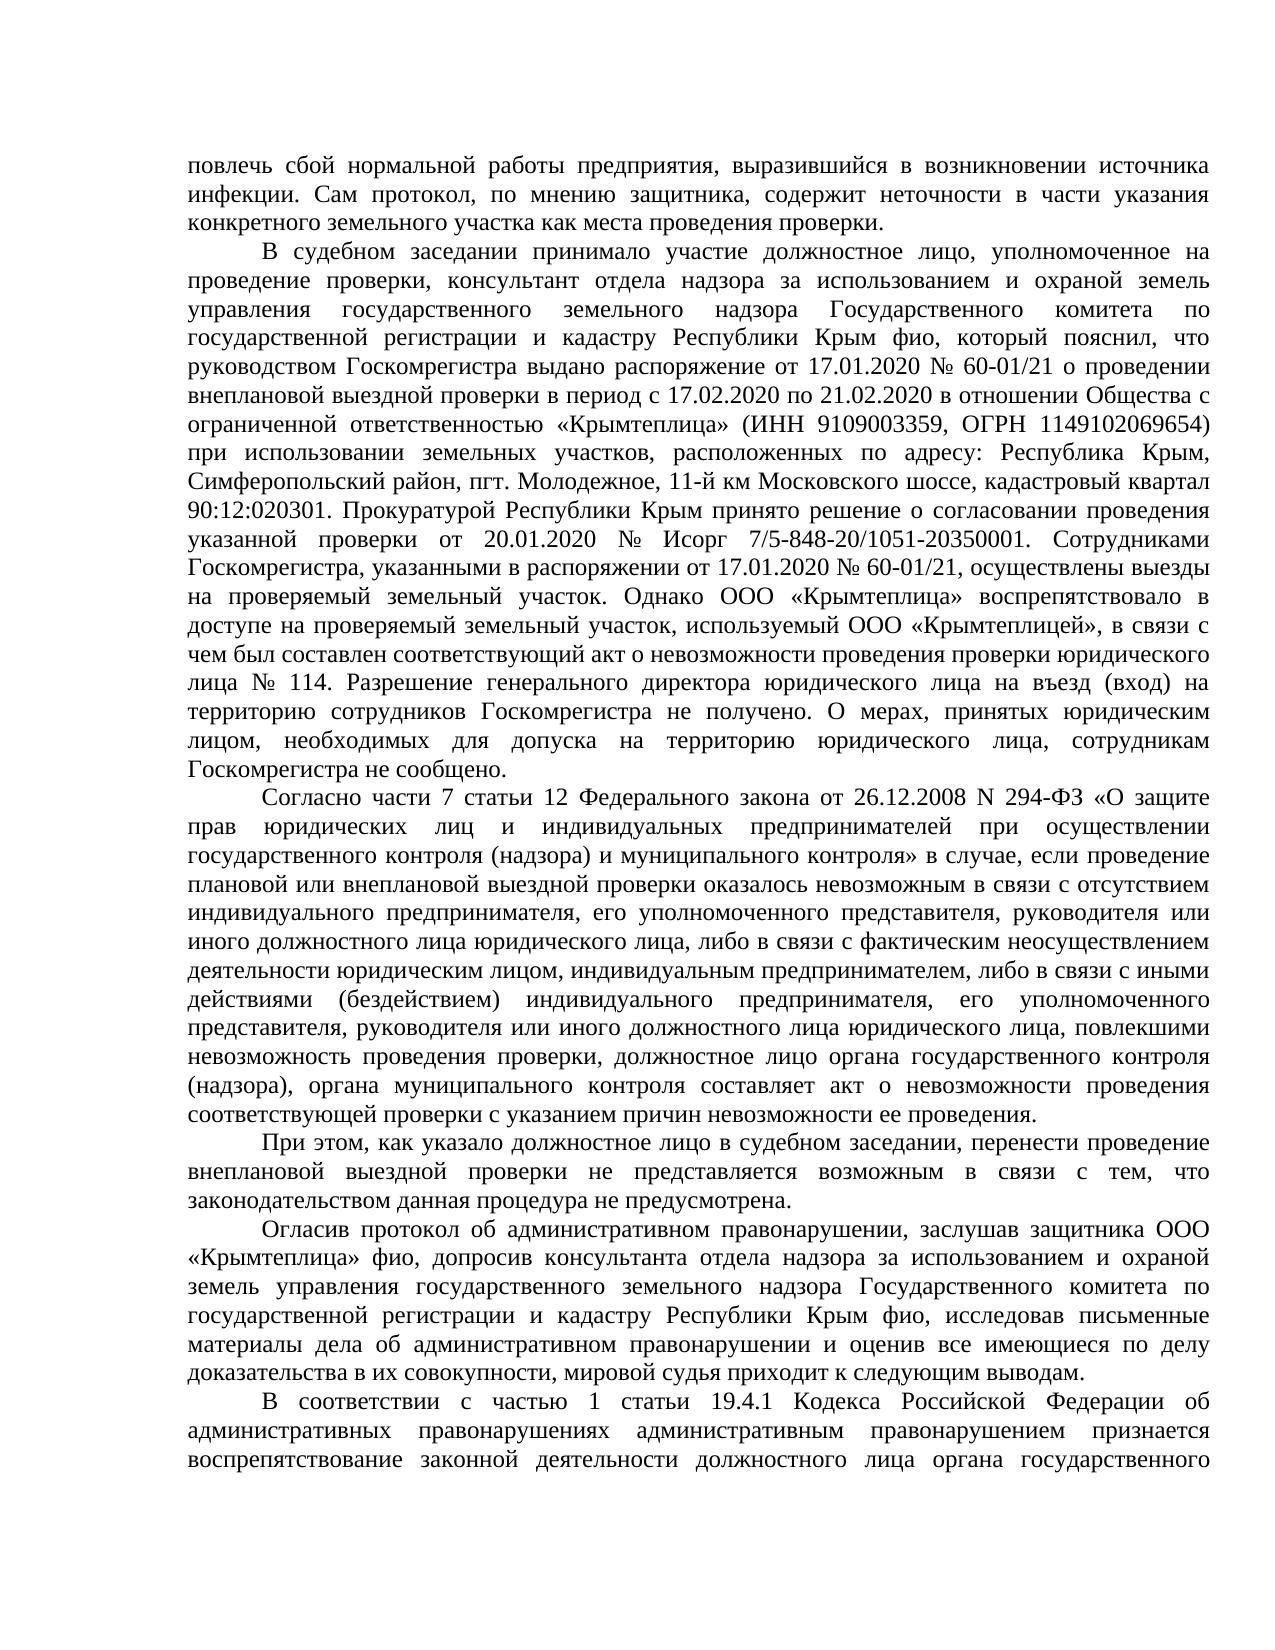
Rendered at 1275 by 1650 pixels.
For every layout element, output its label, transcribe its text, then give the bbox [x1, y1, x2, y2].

text В судебном заседании принимало участие должностное лицо, уполномоченное на проведение проверки, консультант отдела надзора за использованием и охраной земель управления государственного земельного надзора Государственного комитета по государственной регистрации и кадастру Республики Крым фио, который пояснил, что руководством Госкомрегистра выдано распоряжение от 17.01.2020 № 60-01/21 о проведении внеплановой выездной проверки в период с 17.02.2020 по 21.02.2020 в отношении Общества с ограниченной ответственностью «Крымтеплица» (ИНН 9109003359, ОГРН 1149102069654) при использовании земельных участков, расположенных по адресу: Республика Крым, Симферопольский район, пгт. Молодежное, 11-й км Московского шоссе, кадастровый квартал 90:12:020301. Прокуратурой Республики Крым принято решение о согласовании проведения указанной проверки от 20.01.2020 № Исорг 7/5-848-20/1051-20350001. Сотрудниками Госкомрегистра, указанными в распоряжении от 17.01.2020 № 60-01/21, осуществлены выезды на проверяемый земельный участок. Однако ООО «Крымтеплица» воспрепятствовало в доступе на проверяемый земельный участок, используемый ООО «Крымтеплицей», в связи с чем был составлен соответствующий акт о невозможности проведения проверки юридического лица № 114. Разрешение генерального директора юридического лица на въезд (вход) на территорию сотрудников Госкомрегистра не получено. О мерах, принятых юридическим лицом, необходимых для допуска на территорию юридического лица, сотрудникам Госкомрегистра не сообщено. [187, 236, 1211, 782]
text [187, 1386, 1211, 1472]
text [187, 150, 1211, 236]
text При этом, как указало должностное лицо в судебном заседании, перенести проведение внеплановой выездной проверки не представляется возможным в связи с тем, что законодательством данная процедура не предусмотрена. [187, 1127, 1211, 1214]
text Согласно части 7 статьи 12 Федерального закона от 26.12.2008 N 294-ФЗ «О защите прав юридических лиц и индивидуальных предпринимателей при осуществлении государственного контроля (надзора) и муниципального контроля» в случае, если проведение плановой или внеплановой выездной проверки оказалось невозможным в связи с отсутствием индивидуального предпринимателя, его уполномоченного представителя, руководителя или иного должностного лица юридического лица, либо в связи с фактическим неосуществлением деятельности юридическим лицом, индивидуальным предпринимателем, либо в связи с иными действиями (бездействием) индивидуального предпринимателя, его уполномоченного представителя, руководителя или иного должностного лица юридического лица, повлекшими невозможность проведения проверки, должностное лицо органа государственного контроля (надзора), органа муниципального контроля составляет акт о невозможности проведения соответствующей проверки с указанием причин невозможности ее проведения. [187, 782, 1211, 1127]
text Огласив протокол об административном правонарушении, заслушав защитника ООО «Крымтеплица» фио, допросив консультанта отдела надзора за использованием и охраной земель управления государственного земельного надзора Государственного комитета по государственной регистрации и кадастру Республики Крым фио, исследовав письменные материалы дела об административном правонарушении и оценив все имеющиеся по делу доказательства в их совокупности, мировой судья приходит к следующим выводам. [187, 1214, 1211, 1386]
